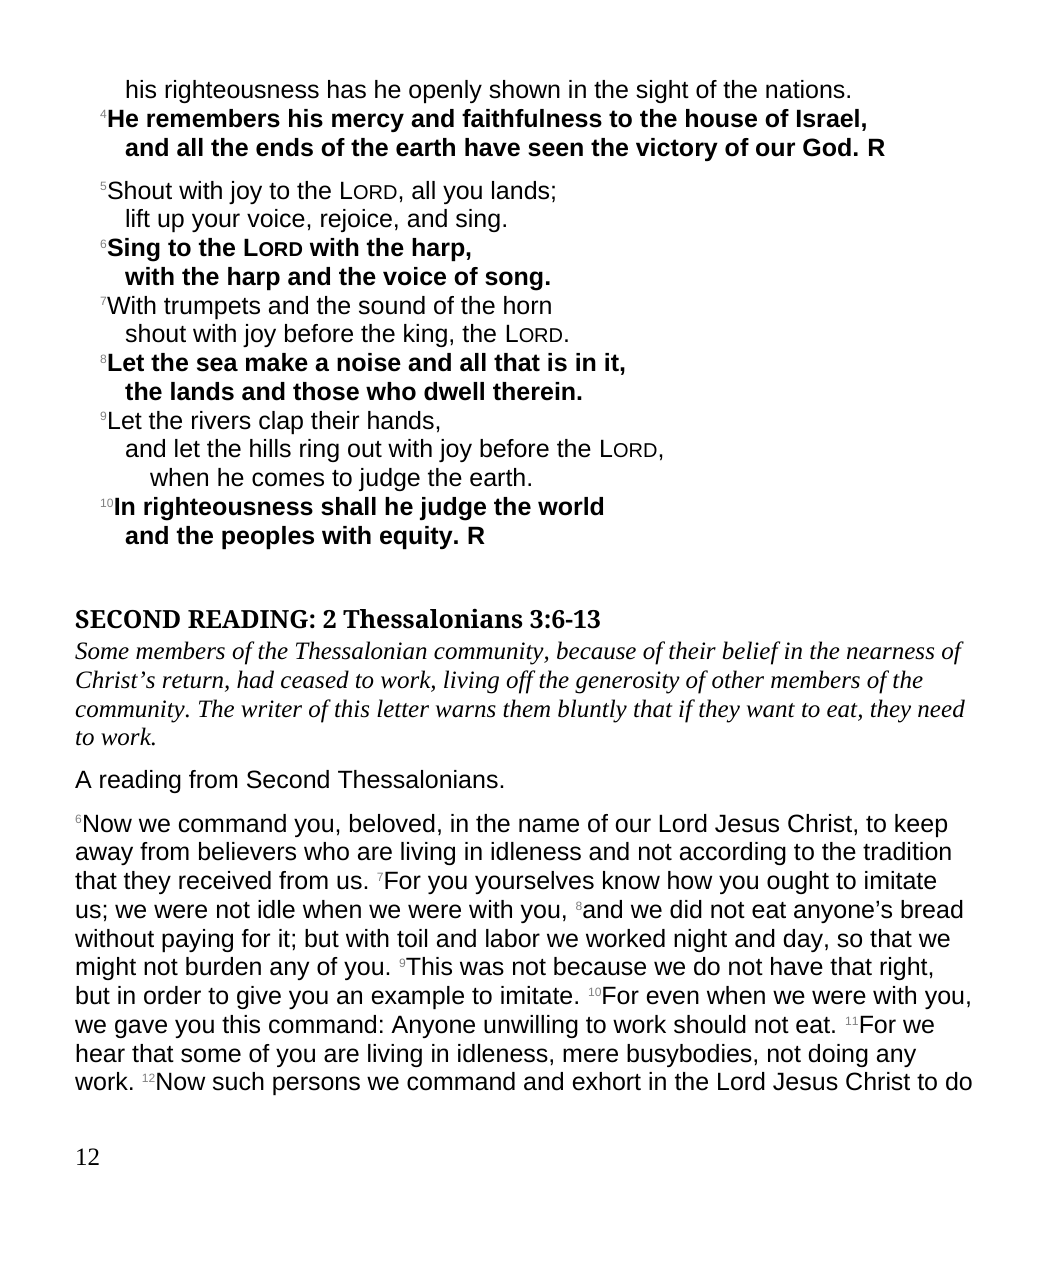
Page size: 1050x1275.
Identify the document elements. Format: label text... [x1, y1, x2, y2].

text 7With trumpets and the sound of the horn [75, 291, 975, 319]
text and the peoples with equity. R [75, 521, 975, 549]
text Some members of the Thessalonian community, because of their belief in the nearness of Christ’s return, had ceased to work, living off the generosity of other members of the community. The writer of this letter warns them bluntly that if they want to eat, they need to work. [75, 636, 975, 751]
text with the harp and the voice of song. [75, 262, 975, 291]
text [75, 809, 975, 1096]
text 9Let the rivers clap their hands, [75, 406, 975, 434]
text Second Reading: 2 Thessalonians 3:6-13 [75, 602, 975, 636]
text A reading from Second Thessalonians. [75, 766, 975, 794]
text 4He remembers his mercy and faithfulness to the house of Israel, [75, 104, 975, 132]
text when he comes to judge the earth. [75, 463, 975, 492]
text shout with joy before the king, the Lord. [75, 319, 975, 348]
text the lands and those who dwell therein. [75, 377, 975, 406]
text and all the ends of the earth have seen the victory of our God. R [75, 132, 975, 161]
text 8Let the sea make a noise and all that is in it, [75, 348, 975, 377]
text lift up your voice, rejoice, and sing. [75, 204, 975, 233]
text his righteousness has he openly shown in the sight of the nations. [75, 75, 975, 104]
text and let the hills ring out with joy before the Lord, [75, 434, 975, 463]
text 6Sing to the Lord with the harp, [75, 233, 975, 262]
text 10In righteousness shall he judge the world [75, 492, 975, 521]
text 5Shout with joy to the Lord, all you lands; [75, 176, 975, 204]
